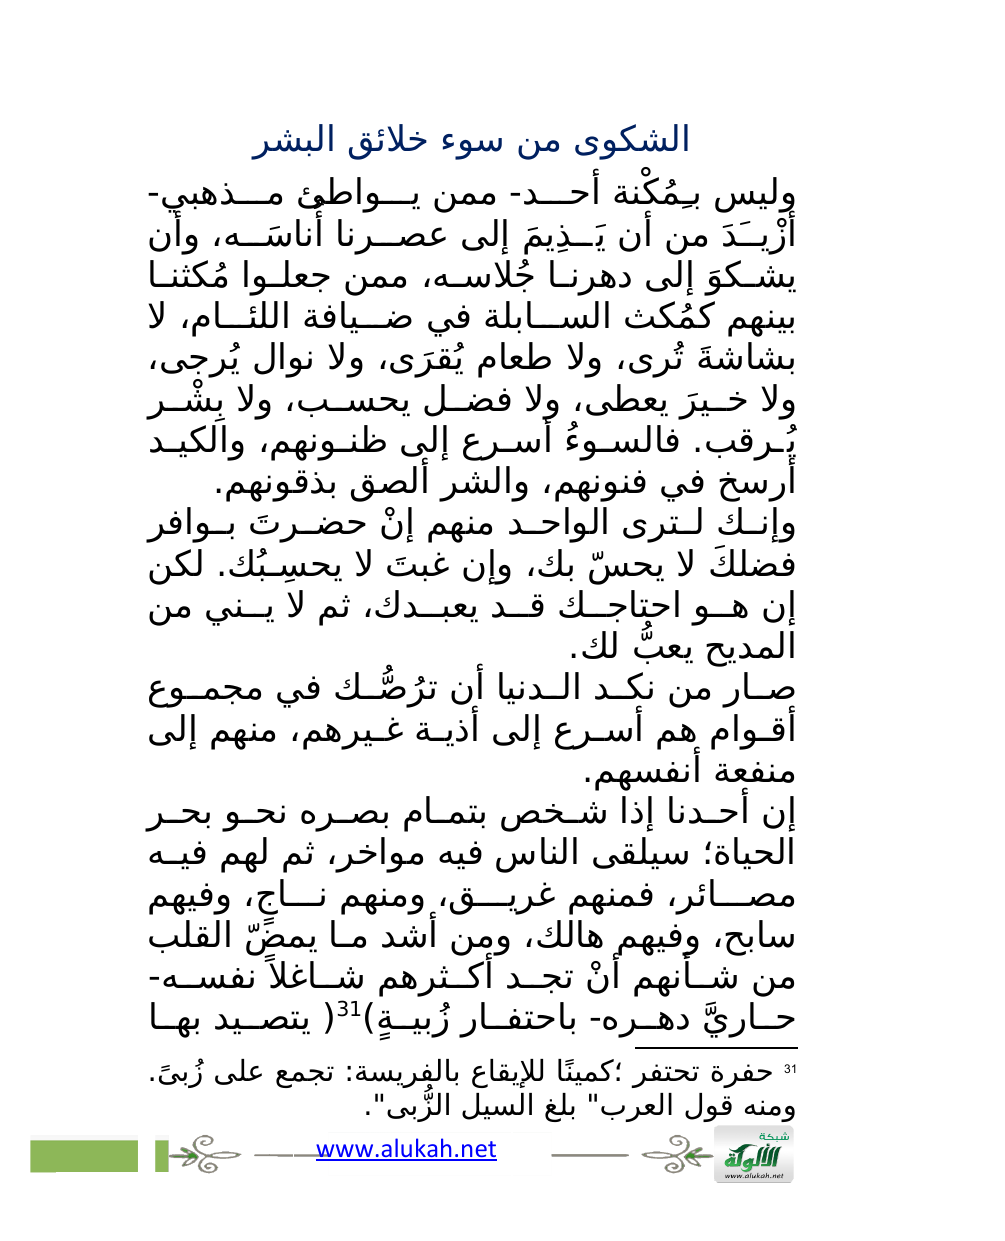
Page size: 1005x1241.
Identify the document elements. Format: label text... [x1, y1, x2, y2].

picture [294, 1124, 511, 1178]
text وليس بـِمُكْنة أحد- ممن يواطئ مذهبي- أزْيــَدَ من أن يَذِيمَ إلى عصرنا أُناسَه، وأن يشكوَ إلى دهرنا جُلاسه، ممن جعلوا مُكثنا بينهم كمُكث السابلة في ضيافة اللئام، لا بشاشةَ تُرى، ولا طعام يُقرَى، ولا نوال يُرجى، ولا خيرَ يعطى، ولا فضل يحسب، ولا بِشْر يُرقب. فالسوءُ أسرع إلى ظنونهم، والكيد أرسخ في فنونهم، والشر ألصق بذقونهم. [148, 172, 797, 502]
text الشكوى من سوء خلائق البشر الشكوى من سوء خلائق البشر [148, 118, 797, 159]
text وإنك لترى الواحد منهم إنْ حضرتَ بوافر فضلكَ لا يحسّ بك، وإن غبتَ لا يحسِبُك. لكن إن هو احتاجك قد يعبدك، ثم لا يني من المديح يعبُّ لك. [148, 502, 797, 667]
text صار من نكد الدنيا أن ترُصُّك في مجموع أقوام هم أسرع إلى أذية غيرهم، منهم إلى منفعة أنفسهم. [148, 667, 797, 791]
picture [30, 1123, 817, 1194]
